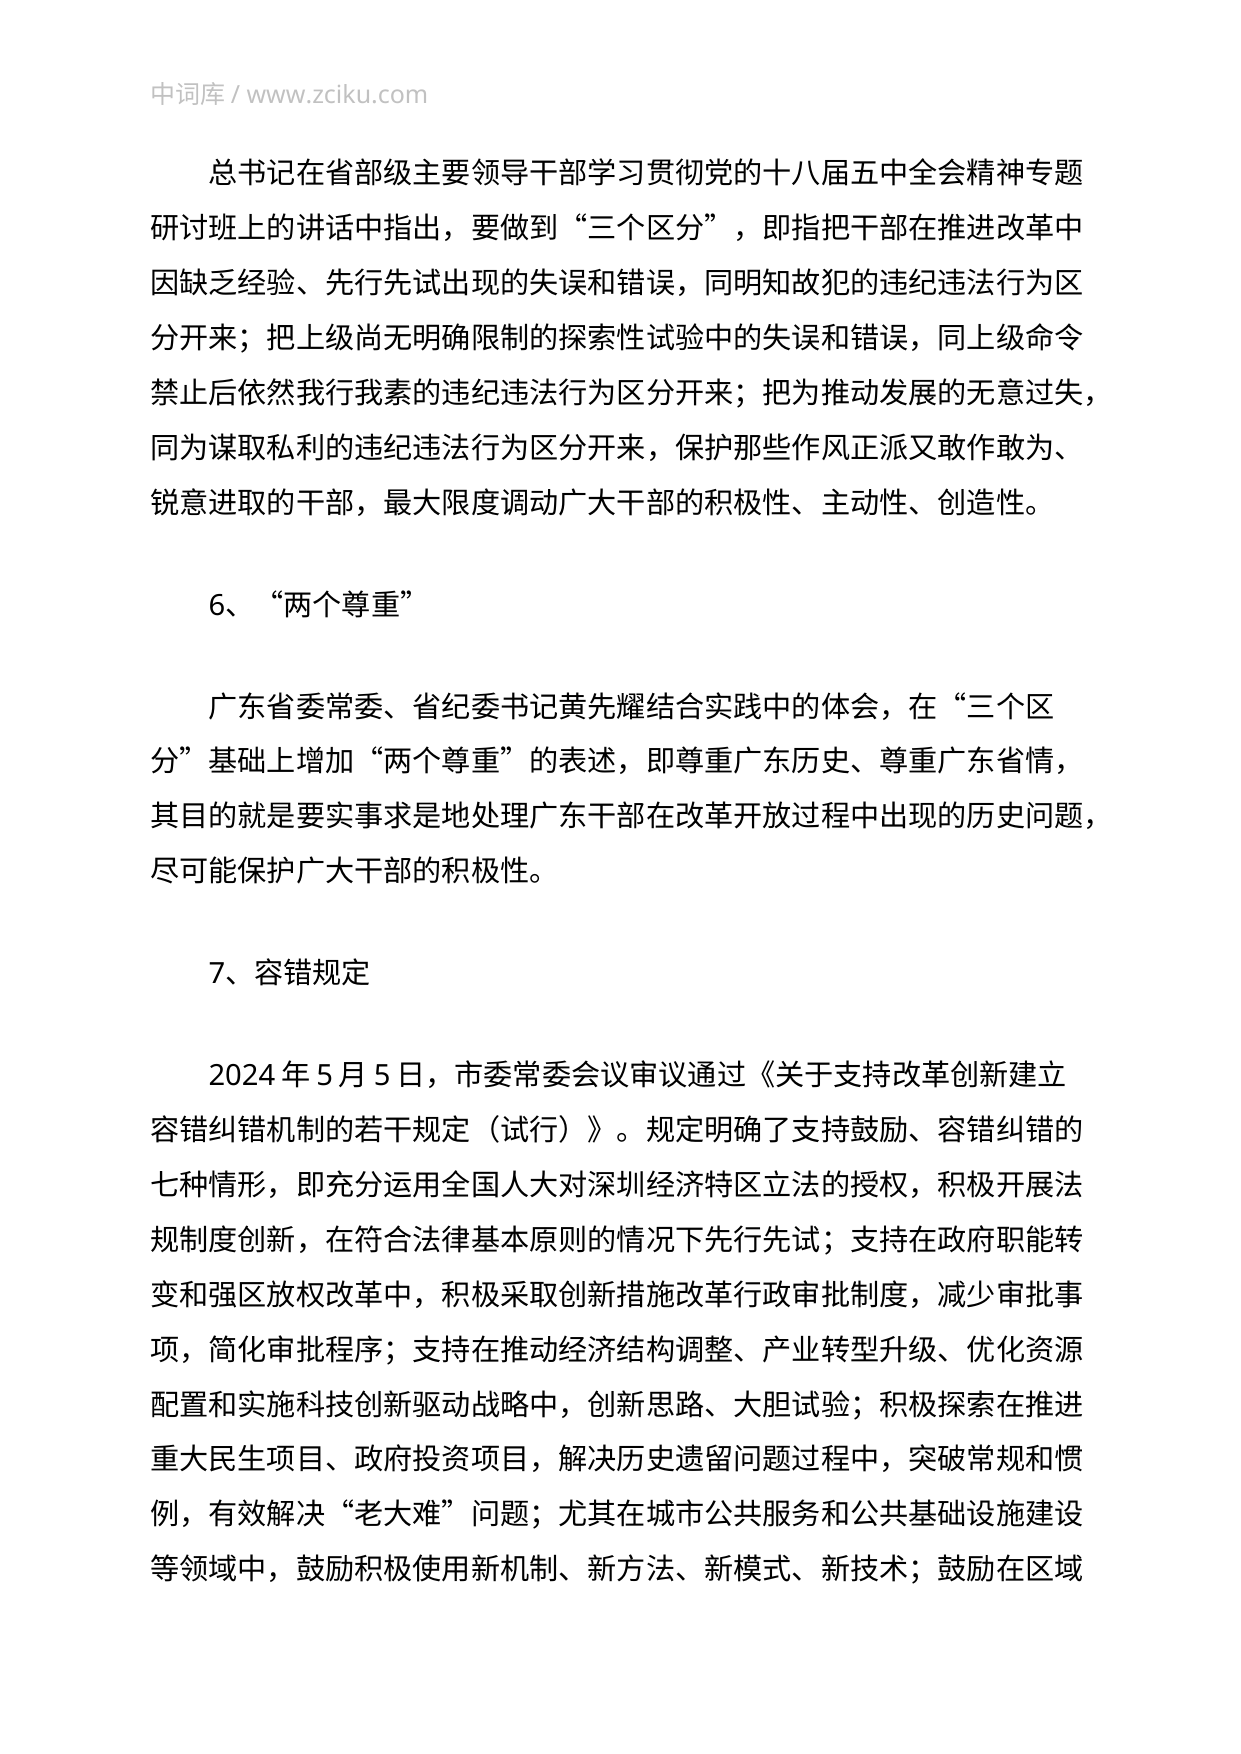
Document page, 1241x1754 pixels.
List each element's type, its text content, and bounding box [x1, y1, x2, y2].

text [150, 1052, 1090, 1588]
text 总书记在省部级主要领导干部学习贯彻党的十八届五中全会精神专题研讨班上的讲话中指出，要做到“三个区分”，即指把干部在推进改革中因缺乏经验、先行先试出现的失误和错误，同明知故犯的违纪违法行为区分开来；把上级尚无明确限制的探索性试验中的失误和错误，同上级命令禁止后依然我行我素的违纪违法行为区分开来；把为推动发展的无意过失，同为谋取私利的违纪违法行为区分开来，保护那些作风正派又敢作敢为、锐意进取的干部，最大限度调动广大干部的积极性、主动性、创造性。 [150, 150, 1090, 522]
text 6、“两个尊重” [150, 581, 1090, 623]
text 广东省委常委、省纪委书记黄先耀结合实践中的体会，在“三个区分”基础上增加“两个尊重”的表述，即尊重广东历史、尊重广东省情，其目的就是要实事求是地处理广东干部在改革开放过程中出现的历史问题，尽可能保护广大干部的积极性。 [150, 683, 1090, 890]
text 7、容错规定 [150, 949, 1090, 992]
